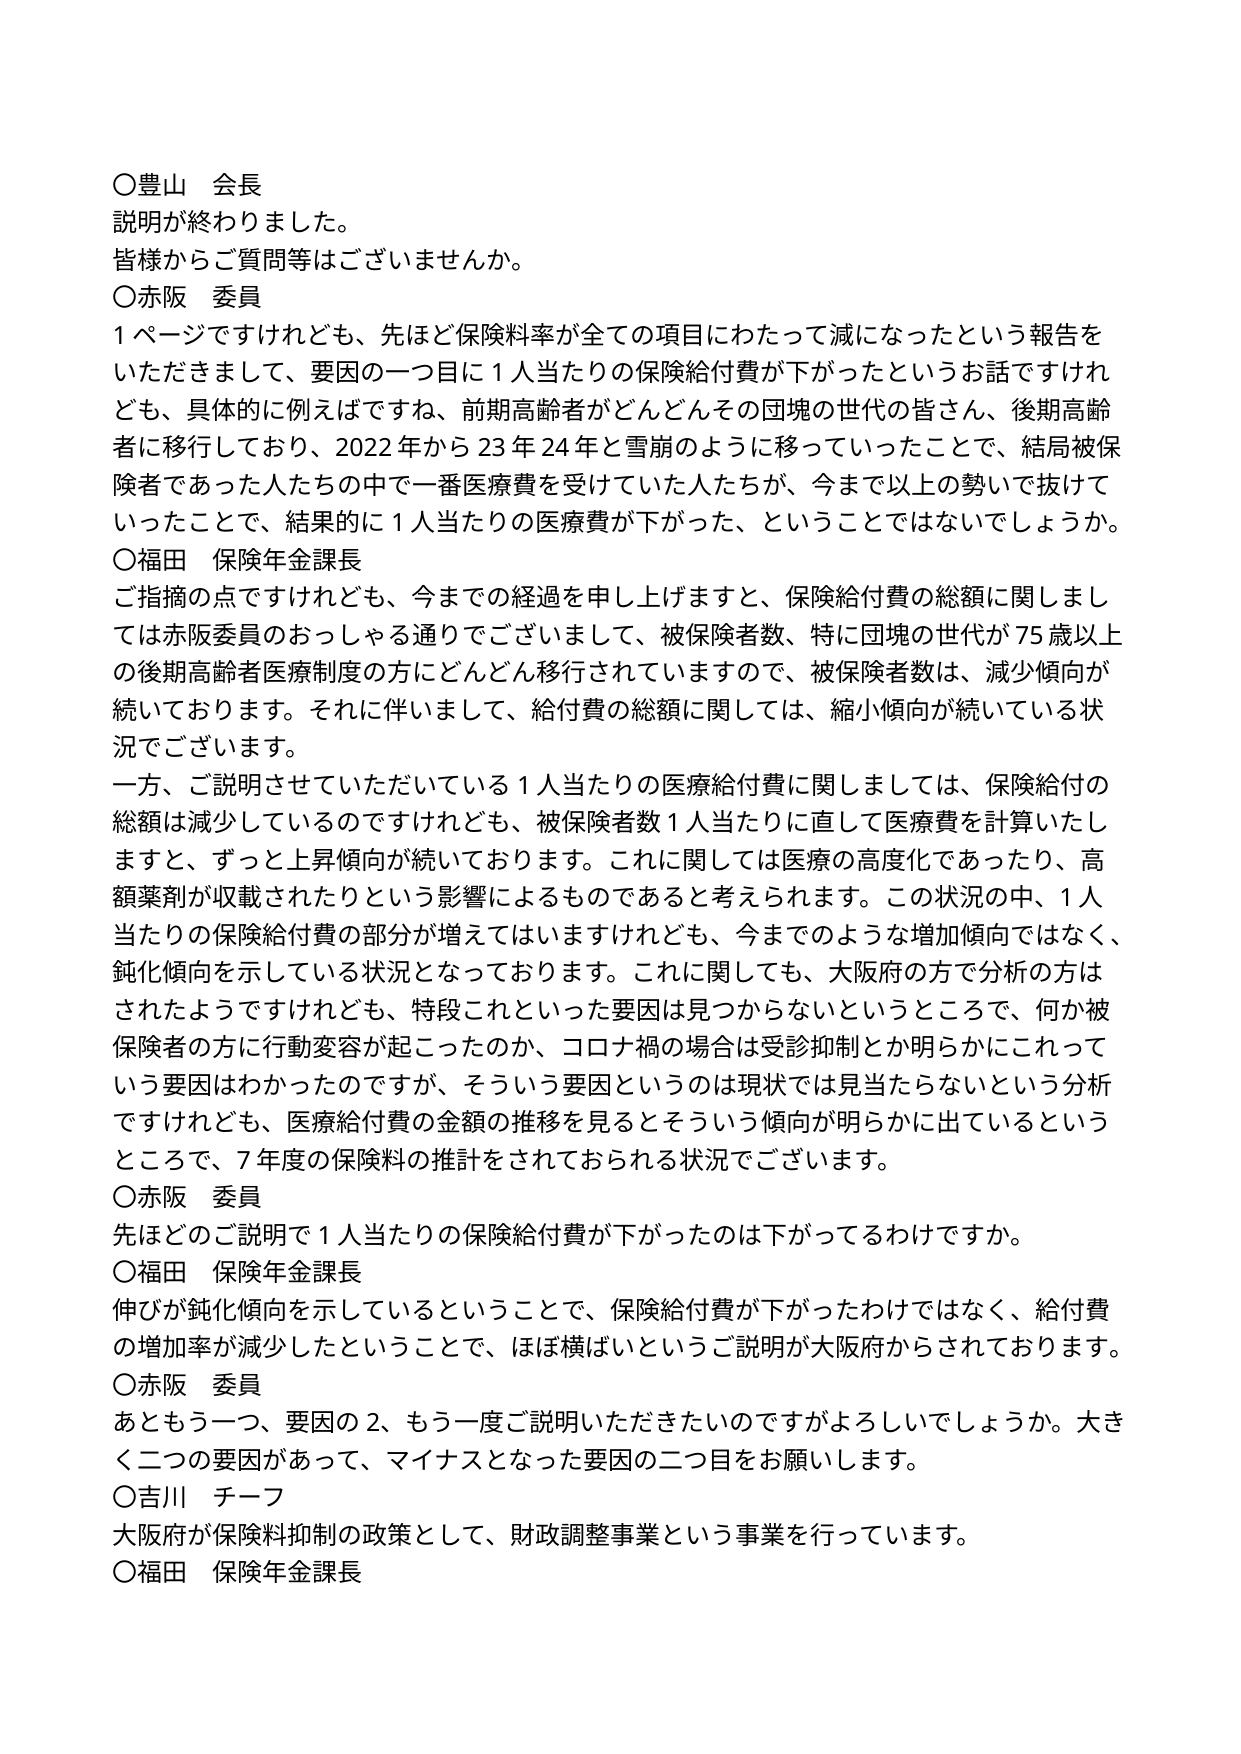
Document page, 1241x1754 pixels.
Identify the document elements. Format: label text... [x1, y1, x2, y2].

text 伸びが鈍化傾向を示しているということで、保険給付費が下がったわけではなく、給付費の増加率が減少したということで、ほぼ横ばいというご説明が大阪府からされております。 [112, 1289, 1128, 1364]
text 〇赤阪 委員 [112, 277, 1128, 314]
text 一方、ご説明させていただいている1人当たりの医療給付費に関しましては、保険給付の総額は減少しているのですけれども、被保険者数1人当たりに直して医療費を計算いたしますと、ずっと上昇傾向が続いております。これに関しては医療の高度化であったり、高額薬剤が収載されたりという影響によるものであると考えられます。この状況の中、1人当たりの保険給付費の部分が増えてはいますけれども、今までのような増加傾向ではなく、鈍化傾向を示している状況となっております。これに関しても、大阪府の方で分析の方はされたようですけれども、特段これといった要因は見つからないというところで、何か被保険者の方に行動変容が起こったのか、コロナ禍の場合は受診抑制とか明らかにこれっていう要因はわかったのですが、そういう要因というのは現状では見当たらないという分析ですけれども、医療給付費の金額の推移を見るとそういう傾向が明らかに出ているというところで、7年度の保険料の推計をされておられる状況でございます。 [112, 764, 1128, 1177]
text 〇福田 保険年金課長 [112, 1552, 1128, 1589]
text 大阪府が保険料抑制の政策として、財政調整事業という事業を行っています。 [112, 1514, 1128, 1552]
text 皆様からご質問等はございませんか。 [112, 239, 1128, 277]
text 〇福田 保険年金課長 [112, 1252, 1128, 1289]
text 〇赤阪 委員 [112, 1364, 1128, 1402]
text 〇豊山 会長 [112, 164, 1128, 202]
text あともう一つ、要因の2、もう一度ご説明いただきたいのですがよろしいでしょうか。大きく二つの要因があって、マイナスとなった要因の二つ目をお願いします。 [112, 1402, 1128, 1477]
text 説明が終わりました。 [112, 202, 1128, 239]
text 〇福田 保険年金課長 [112, 539, 1128, 577]
text 〇吉川 チーフ [112, 1477, 1128, 1514]
text 1ページですけれども、先ほど保険料率が全ての項目にわたって減になったという報告をいただきまして、要因の一つ目に1人当たりの保険給付費が下がったというお話ですけれども、具体的に例えばですね、前期高齢者がどんどんその団塊の世代の皆さん、後期高齢者に移行しており、2022年から23年24年と雪崩のように移っていったことで、結局被保険者であった人たちの中で一番医療費を受けていた人たちが、今まで以上の勢いで抜けていったことで、結果的に1人当たりの医療費が下がった、ということではないでしょうか。 [112, 314, 1128, 539]
text ご指摘の点ですけれども、今までの経過を申し上げますと、保険給付費の総額に関しましては赤阪委員のおっしゃる通りでございまして、被保険者数、特に団塊の世代が75歳以上の後期高齢者医療制度の方にどんどん移行されていますので、被保険者数は、減少傾向が続いております。それに伴いまして、給付費の総額に関しては、縮小傾向が続いている状況でございます。 [112, 577, 1128, 764]
text 先ほどのご説明で1人当たりの保険給付費が下がったのは下がってるわけですか。 [112, 1214, 1128, 1252]
text 〇赤阪 委員 [112, 1177, 1128, 1214]
